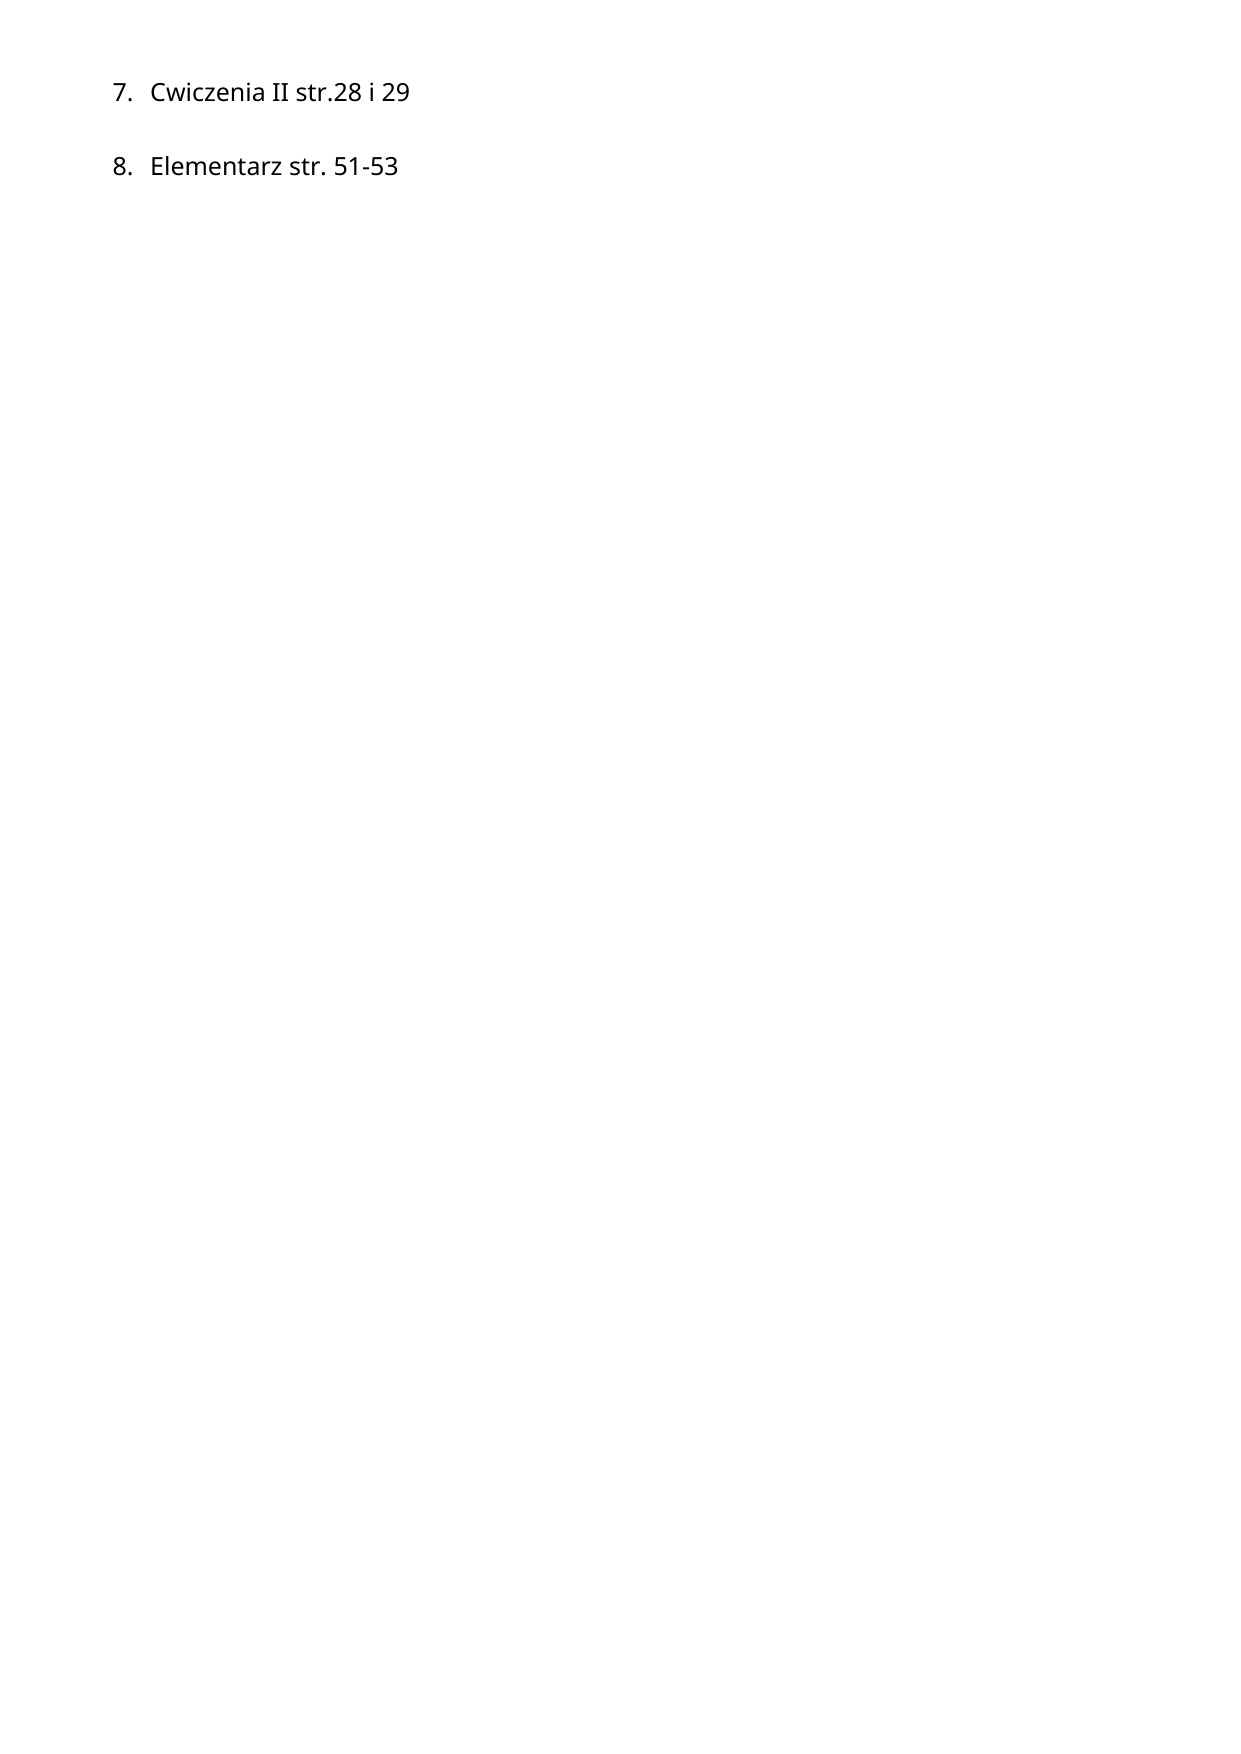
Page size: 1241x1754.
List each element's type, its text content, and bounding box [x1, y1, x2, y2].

list Cwiczenia II str.28 i 29 [112, 75, 1165, 109]
list Elementarz str. 51-53 [112, 148, 1165, 183]
